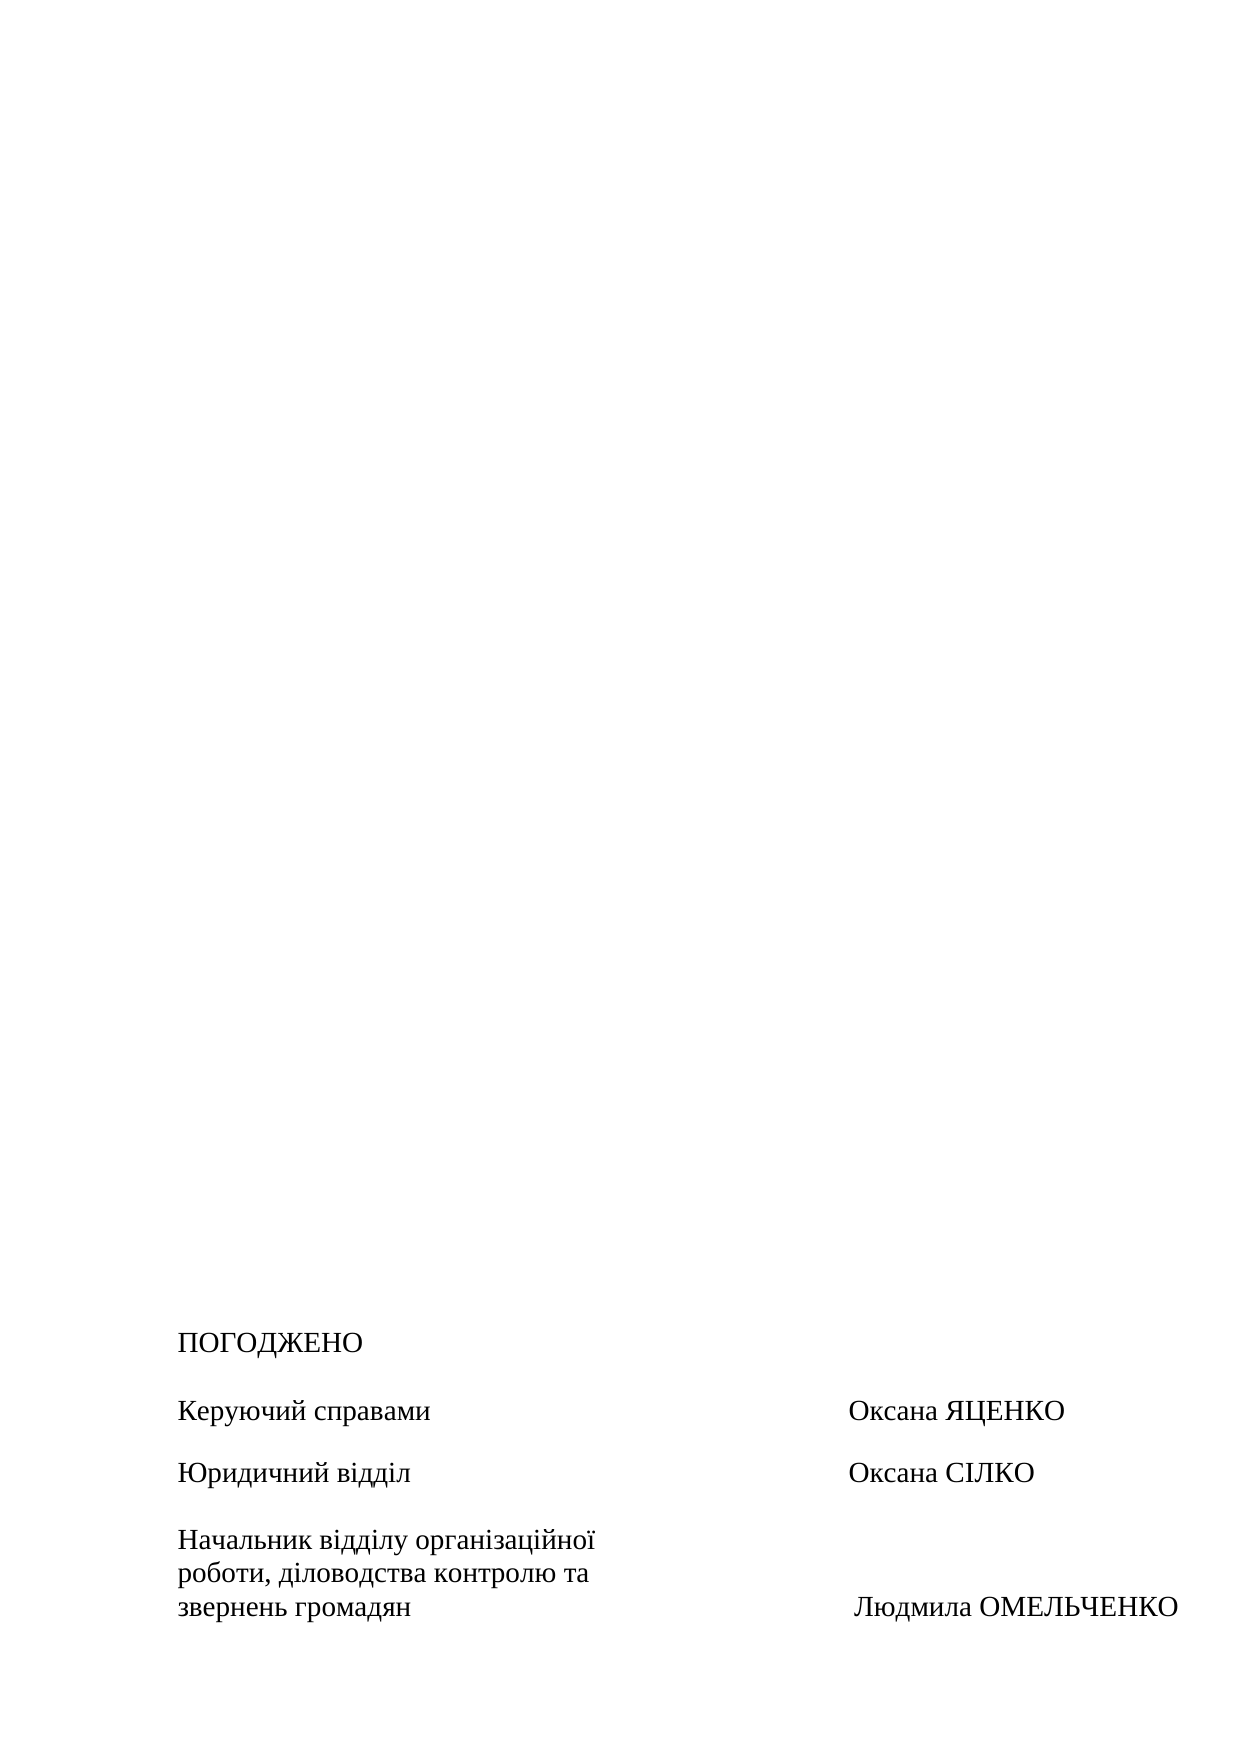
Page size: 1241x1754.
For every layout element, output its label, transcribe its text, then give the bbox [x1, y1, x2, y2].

text роботи, діловодства контролю та [177, 1556, 1181, 1589]
text ПОГОДЖЕНО [177, 1326, 1181, 1359]
text Керуючий справами Оксана ЯЦЕНКО [177, 1393, 1181, 1426]
text Юридичний відділ Оксана СІЛКО [177, 1455, 1181, 1488]
text звернень громадян Людмила ОМЕЛЬЧЕНКО [177, 1589, 1181, 1623]
text Начальник відділу організаційної [177, 1522, 1181, 1556]
